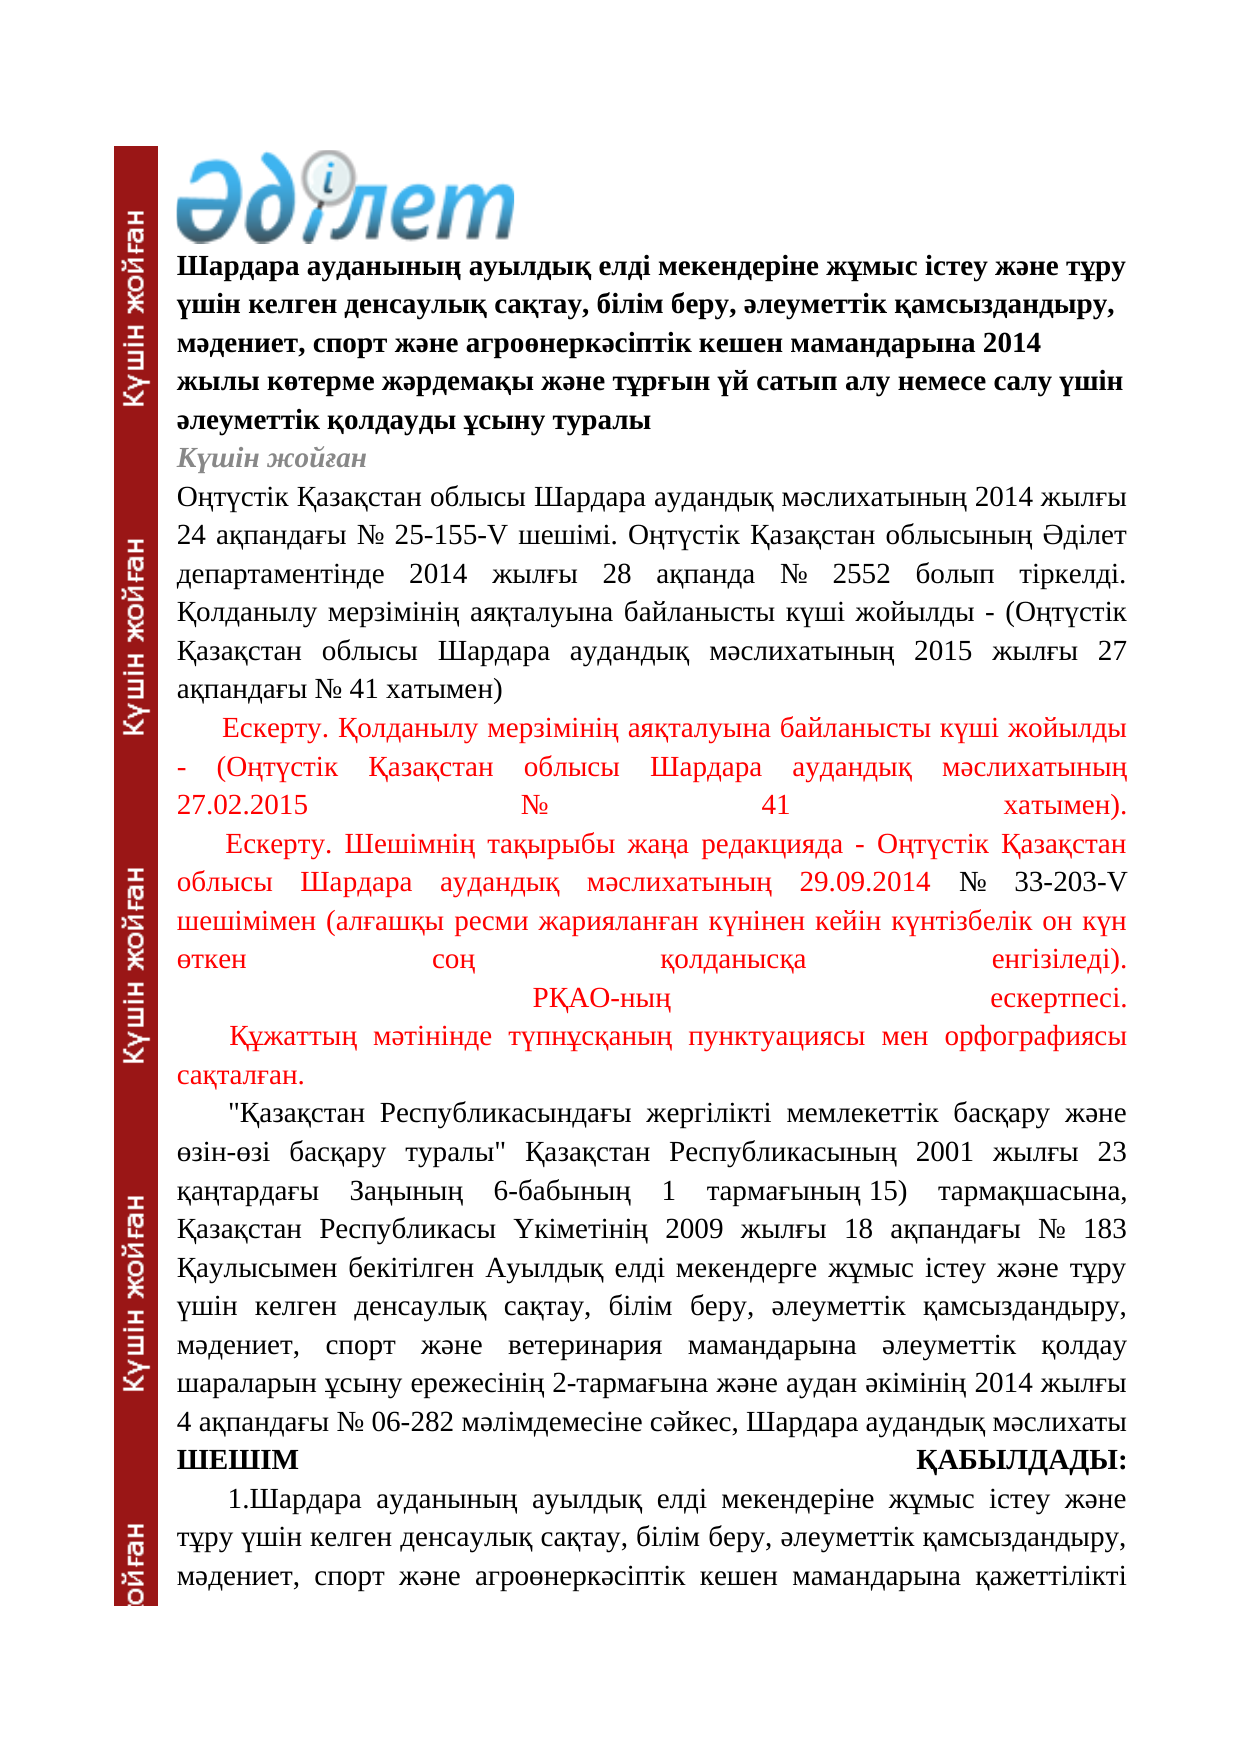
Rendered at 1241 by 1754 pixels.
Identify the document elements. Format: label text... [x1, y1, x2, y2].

picture [114, 705, 158, 710]
picture [114, 1592, 158, 1606]
picture [114, 474, 158, 479]
text Оңтүстік Қазақстан облысы Шардара аудандық мәслихатының 2014 жылғы 24 ақпандағы № 25-155-V шешімі. Оңтүстік Қазақстан облысының Әділет департаментінде 2014 жылғы 28 ақпанда № 2552 болып тіркелді. Қолданылу мерзімінің аяқталуына байланысты күші жойылды - (Оңтүстік Қазақстан облысы Шардара аудандық мәслихатының 2015 жылғы 27 ақпандағы № 41 хатымен) [112, 479, 1128, 705]
picture [114, 435, 158, 440]
text Шардара ауданының ауылдық елді мекендеріне жұмыс істеу және тұру үшін келген денсаулық сақтау, білім беру, әлеуметтік қамсыздандыру, мәдениет, спорт және агроөнеркәсіптік кешен мамандарына 2014 жылы көтерме жәрдемақы және тұрғын үй сатып алу немесе салу үшін әлеуметтік қолдауды ұсыну туралы [112, 248, 1128, 435]
text Күшін жойған [112, 440, 1128, 474]
picture [114, 146, 158, 248]
picture [176, 150, 515, 244]
